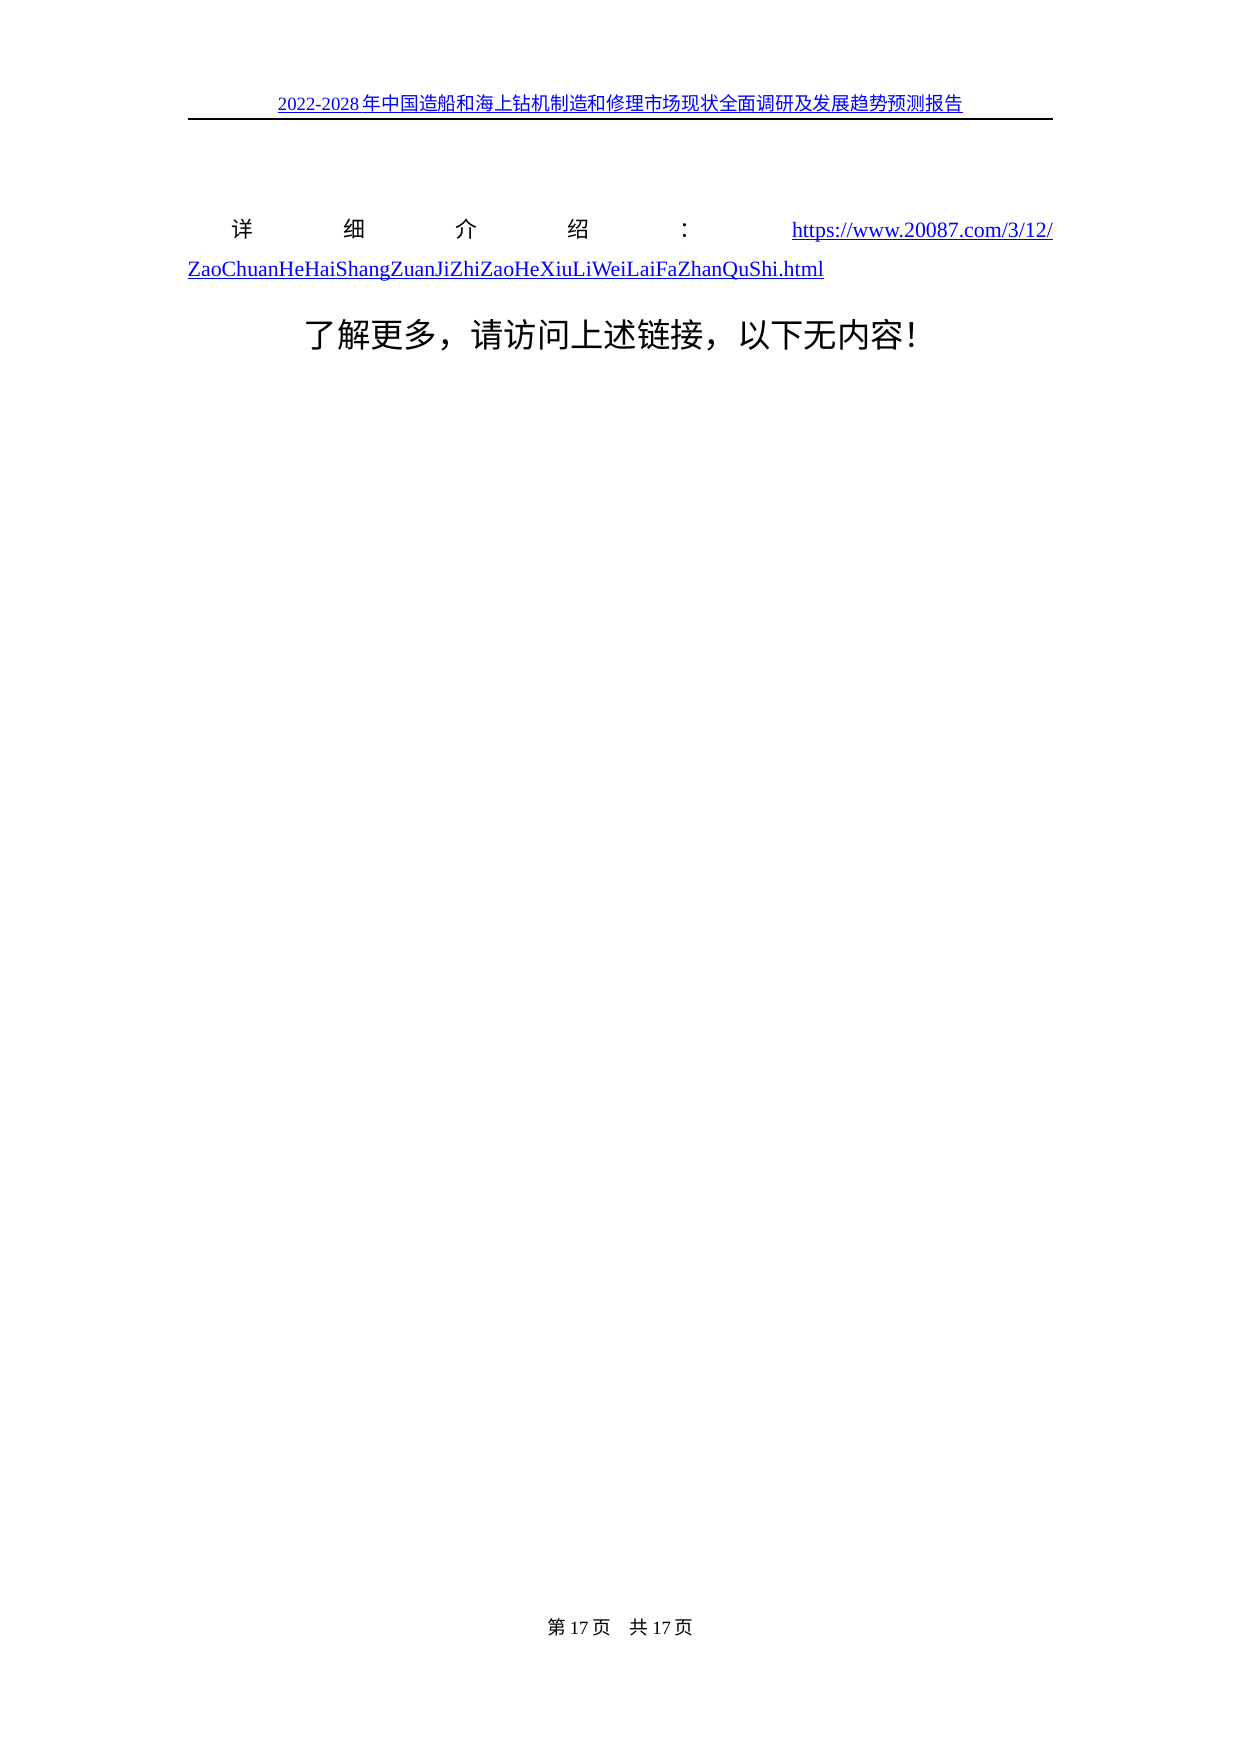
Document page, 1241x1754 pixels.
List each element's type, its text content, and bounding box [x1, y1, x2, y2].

text 详细介绍：https://www.20087.com/3/12/ZaoChuanHeHaiShangZuanJiZhiZaoHeXiuLiWeiLaiFaZhanQuShi.html [187, 212, 1053, 285]
title 了解更多，请访问上述链接，以下无内容！ [187, 301, 1053, 366]
